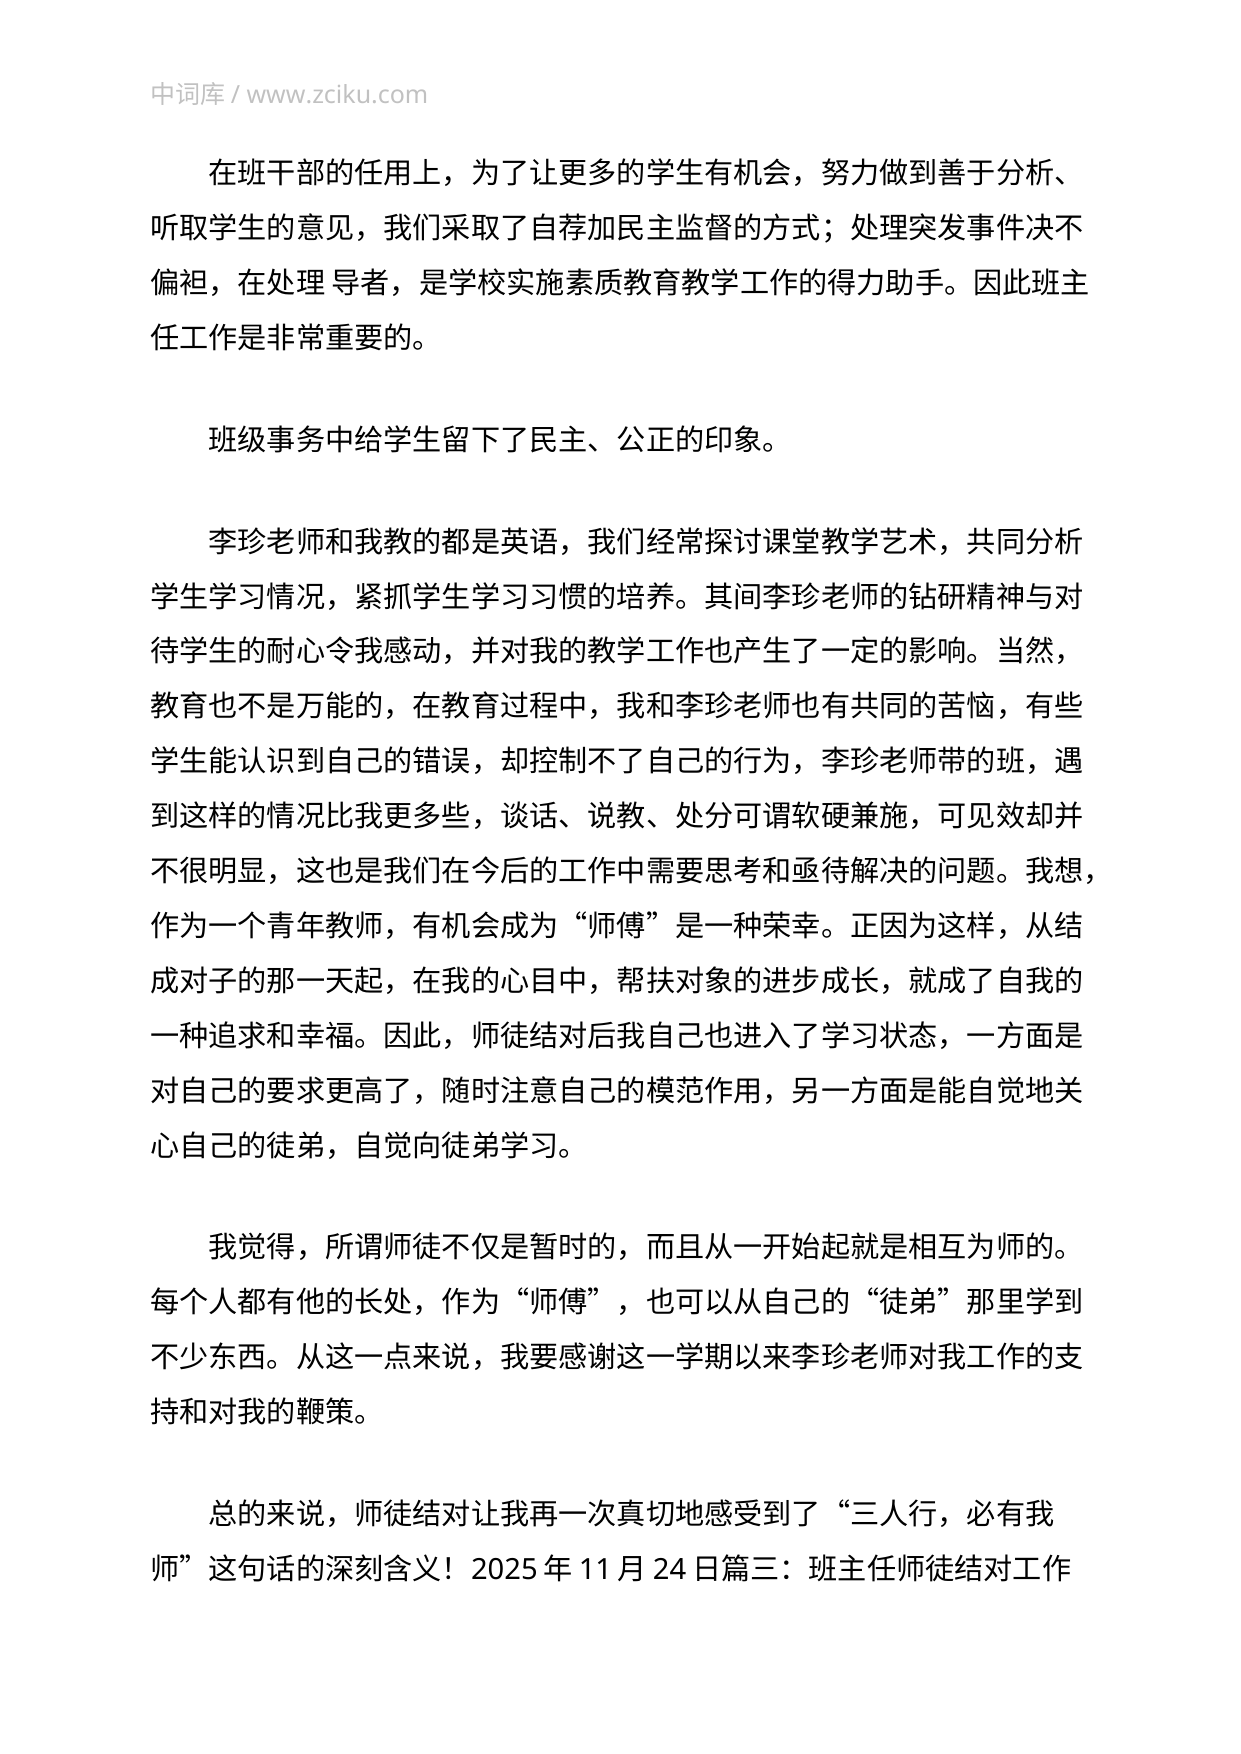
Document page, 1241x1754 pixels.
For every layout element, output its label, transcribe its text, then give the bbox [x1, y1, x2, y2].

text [150, 1490, 1090, 1588]
text 班级事务中给学生留下了民主、公正的印象。 [150, 416, 1090, 459]
text 李珍老师和我教的都是英语，我们经常探讨课堂教学艺术，共同分析学生学习情况，紧抓学生学习习惯的培养。其间李珍老师的钻研精神与对待学生的耐心令我感动，并对我的教学工作也产生了一定的影响。当然，教育也不是万能的，在教育过程中，我和李珍老师也有共同的苦恼，有些学生能认识到自己的错误，却控制不了自己的行为，李珍老师带的班，遇到这样的情况比我更多些，谈话、说教、处分可谓软硬兼施，可见效却并不很明显，这也是我们在今后的工作中需要思考和亟待解决的问题。我想，作为一个青年教师，有机会成为“师傅”是一种荣幸。正因为这样，从结成对子的那一天起，在我的心目中，帮扶对象的进步成长，就成了自我的一种追求和幸福。因此，师徒结对后我自己也进入了学习状态，一方面是对自己的要求更高了，随时注意自己的模范作用，另一方面是能自觉地关心自己的徒弟，自觉向徒弟学习。 [150, 518, 1090, 1164]
text 在班干部的任用上，为了让更多的学生有机会，努力做到善于分析、听取学生的意见，我们采取了自荐加民主监督的方式；处理突发事件决不偏袒，在处理 导者，是学校实施素质教育教学工作的得力助手。因此班主任工作是非常重要的。 [150, 150, 1090, 357]
text 我觉得，所谓师徒不仅是暂时的，而且从一开始起就是相互为师的。每个人都有他的长处，作为“师傅”，也可以从自己的“徒弟”那里学到不少东西。从这一点来说，我要感谢这一学期以来李珍老师对我工作的支持和对我的鞭策。 [150, 1224, 1090, 1431]
